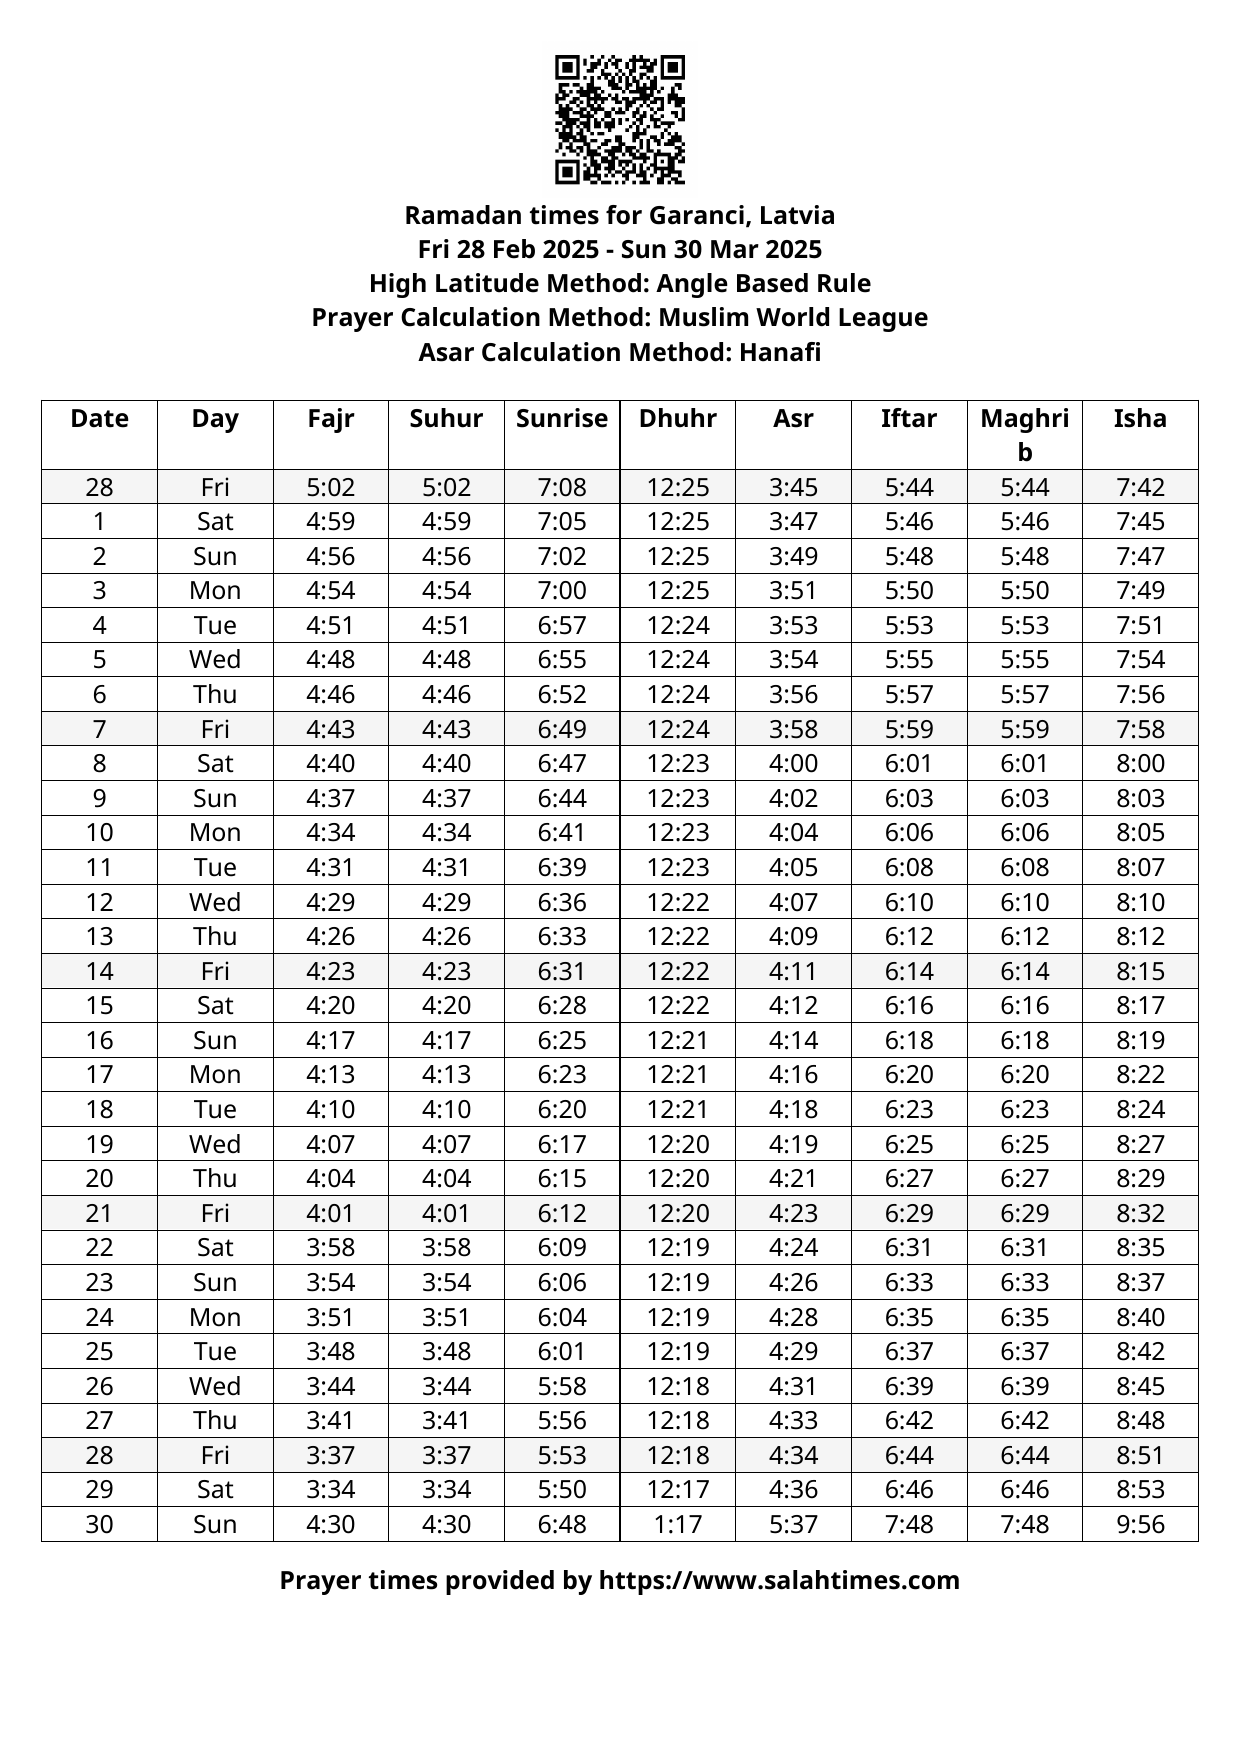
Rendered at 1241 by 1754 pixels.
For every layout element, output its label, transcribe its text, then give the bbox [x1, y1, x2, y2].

table_cell Wed [158, 1127, 273, 1160]
table_cell 6:48 [505, 1507, 619, 1541]
table_cell 4:10 [274, 1092, 388, 1126]
table_cell 4:21 [736, 1161, 851, 1195]
table_cell 4:30 [274, 1507, 388, 1541]
table_cell 4:34 [736, 1438, 851, 1472]
table_cell 6:46 [852, 1473, 967, 1506]
table_cell 5:46 [968, 504, 1082, 538]
table_cell 6:25 [852, 1127, 967, 1160]
table_cell 4:01 [389, 1196, 504, 1229]
table_cell 6:20 [852, 1058, 967, 1091]
table_cell Thu [158, 919, 273, 953]
table_cell Sat [158, 1231, 273, 1264]
table_cell 3:56 [736, 677, 851, 711]
table_cell 21 [42, 1196, 157, 1229]
table_cell 6:20 [505, 1092, 619, 1126]
table_cell 3:48 [389, 1334, 504, 1368]
table_cell 4:04 [274, 1161, 388, 1195]
table_cell 6:42 [852, 1404, 967, 1437]
table_cell Mon [158, 816, 273, 849]
table_cell 16 [42, 1023, 157, 1057]
table_cell 3:45 [736, 470, 851, 503]
table_cell 12:17 [621, 1473, 735, 1506]
table_header Date [42, 401, 157, 469]
table_cell 4:26 [736, 1265, 851, 1299]
table_cell 6:25 [505, 1023, 619, 1057]
table_cell 6:36 [505, 885, 619, 918]
table_cell 3:58 [736, 712, 851, 745]
table_cell 6:37 [852, 1334, 967, 1368]
table_cell 3:48 [274, 1334, 388, 1368]
table_header Fajr [274, 401, 388, 469]
table_cell 12:20 [621, 1161, 735, 1195]
table_cell 8:07 [1083, 850, 1198, 884]
table_cell 6:47 [505, 746, 619, 780]
table_cell Mon [158, 574, 273, 607]
table_cell 23 [42, 1265, 157, 1299]
table_cell 8:53 [1083, 1473, 1198, 1506]
table_cell 3:51 [736, 574, 851, 607]
table_cell 4:07 [736, 885, 851, 918]
table_cell 12:25 [621, 470, 735, 503]
table_cell 6:39 [968, 1369, 1082, 1402]
table_cell 8:51 [1083, 1438, 1198, 1472]
table_cell 6:44 [505, 781, 619, 814]
table_cell 4:10 [389, 1092, 504, 1126]
table_cell 4 [42, 608, 157, 642]
table_header Asr [736, 401, 851, 469]
table_cell 4:19 [736, 1127, 851, 1160]
table_cell 4:11 [736, 954, 851, 987]
table_cell 12:22 [621, 885, 735, 918]
table_cell 4:29 [736, 1334, 851, 1368]
table_cell 8:10 [1083, 885, 1198, 918]
table_cell 12:19 [621, 1265, 735, 1299]
table_cell 8:27 [1083, 1127, 1198, 1160]
table_cell 26 [42, 1369, 157, 1402]
table_cell Thu [158, 1161, 273, 1195]
text Asar Calculation Method: Hanafi [42, 334, 1198, 368]
text High Latitude Method: Angle Based Rule [42, 266, 1198, 300]
table_cell Sun [158, 781, 273, 814]
table_cell 7:48 [852, 1507, 967, 1541]
table_cell 8:00 [1083, 746, 1198, 780]
table_cell 6:31 [968, 1231, 1082, 1264]
table_cell 12:25 [621, 539, 735, 572]
table_cell 4:04 [389, 1161, 504, 1195]
table_cell 6:12 [968, 919, 1082, 953]
table_cell 7:42 [1083, 470, 1198, 503]
table_cell 12:21 [621, 1023, 735, 1057]
table_cell 5:57 [968, 677, 1082, 711]
table_cell 30 [42, 1507, 157, 1541]
table_cell 12:18 [621, 1404, 735, 1437]
table_cell Sun [158, 1265, 273, 1299]
table_cell 6:09 [505, 1231, 619, 1264]
table_cell 3:41 [389, 1404, 504, 1437]
table_cell Sun [158, 1023, 273, 1057]
table_cell 4:09 [736, 919, 851, 953]
table_cell 12:23 [621, 816, 735, 849]
table_cell 4:54 [274, 574, 388, 607]
table_cell 6:01 [968, 746, 1082, 780]
table_cell 7:47 [1083, 539, 1198, 572]
table_cell 8:22 [1083, 1058, 1198, 1091]
text Prayer times provided by https://www.salahtimes.com [42, 1563, 1198, 1597]
table_cell 6:06 [852, 816, 967, 849]
table_cell Tue [158, 1092, 273, 1126]
table_cell 7:58 [1083, 712, 1198, 745]
table_cell 6:35 [852, 1300, 967, 1333]
table_cell 12:19 [621, 1231, 735, 1264]
table_cell 6:06 [505, 1265, 619, 1299]
table_cell 4:43 [274, 712, 388, 745]
table_cell 4:40 [389, 746, 504, 780]
table_cell 5:53 [505, 1438, 619, 1472]
table_cell 12:23 [621, 850, 735, 884]
table_cell 6:44 [968, 1438, 1082, 1472]
table_cell 28 [42, 1438, 157, 1472]
table_cell 4:51 [389, 608, 504, 642]
table_cell 4:37 [389, 781, 504, 814]
table_cell 11 [42, 850, 157, 884]
table_cell 9:56 [1083, 1507, 1198, 1541]
table_cell 3:54 [274, 1265, 388, 1299]
table_cell 6:12 [505, 1196, 619, 1229]
table_cell 3:58 [389, 1231, 504, 1264]
table_cell 6:46 [968, 1473, 1082, 1506]
table_cell 4:33 [736, 1404, 851, 1437]
table_cell 4:48 [274, 643, 388, 676]
table_cell 4:54 [389, 574, 504, 607]
table_cell 7:54 [1083, 643, 1198, 676]
table_cell 13 [42, 919, 157, 953]
picture [542, 41, 699, 198]
table_cell 3:34 [274, 1473, 388, 1506]
table_cell 4:31 [389, 850, 504, 884]
table_cell 5 [42, 643, 157, 676]
table_cell 8:45 [1083, 1369, 1198, 1402]
table_cell 4:56 [389, 539, 504, 572]
table_cell 4:30 [389, 1507, 504, 1541]
table_cell 4:13 [274, 1058, 388, 1091]
table_cell 8:32 [1083, 1196, 1198, 1229]
table_cell 8:40 [1083, 1300, 1198, 1333]
table_cell 29 [42, 1473, 157, 1506]
table_cell 6:57 [505, 608, 619, 642]
table_cell 4:46 [389, 677, 504, 711]
table_cell 5:55 [968, 643, 1082, 676]
table_cell Mon [158, 1300, 273, 1333]
table_cell 19 [42, 1127, 157, 1160]
table_cell 12:18 [621, 1369, 735, 1402]
table_cell 5:50 [968, 574, 1082, 607]
table_cell 3:37 [274, 1438, 388, 1472]
table_cell 4:26 [389, 919, 504, 953]
table_cell 4:01 [274, 1196, 388, 1229]
table_cell 3:54 [736, 643, 851, 676]
table_cell Sat [158, 1473, 273, 1506]
table_cell 4:24 [736, 1231, 851, 1264]
table_cell 5:53 [968, 608, 1082, 642]
table_cell Wed [158, 1369, 273, 1402]
table_cell 4:46 [274, 677, 388, 711]
table_cell 4:59 [274, 504, 388, 538]
table_cell 4:59 [389, 504, 504, 538]
table_cell 7:08 [505, 470, 619, 503]
table_cell 7:49 [1083, 574, 1198, 607]
table_cell 4:51 [274, 608, 388, 642]
table_cell 5:50 [852, 574, 967, 607]
table_cell 6:23 [505, 1058, 619, 1091]
table_cell Fri [158, 712, 273, 745]
table_cell 7:51 [1083, 608, 1198, 642]
table_cell 7:45 [1083, 504, 1198, 538]
table_cell 25 [42, 1334, 157, 1368]
table_cell 28 [42, 470, 157, 503]
text Fri 28 Feb 2025 - Sun 30 Mar 2025 [42, 232, 1198, 266]
table_cell 6:27 [968, 1161, 1082, 1195]
table_cell 7 [42, 712, 157, 745]
table_cell 6:08 [968, 850, 1082, 884]
table_cell 24 [42, 1300, 157, 1333]
table_cell 12:19 [621, 1334, 735, 1368]
table_cell 5:48 [852, 539, 967, 572]
table_cell 6:41 [505, 816, 619, 849]
table_cell 8 [42, 746, 157, 780]
table_cell 12:20 [621, 1196, 735, 1229]
table_cell 6:08 [852, 850, 967, 884]
table_cell Tue [158, 608, 273, 642]
table_cell 4:29 [274, 885, 388, 918]
table_cell 5:57 [852, 677, 967, 711]
table_cell 1 [42, 504, 157, 538]
table_cell 4:02 [736, 781, 851, 814]
table_cell 6:35 [968, 1300, 1082, 1333]
table_cell 4:20 [389, 989, 504, 1022]
table_cell Wed [158, 643, 273, 676]
table_cell 3:44 [389, 1369, 504, 1402]
table_cell 12:22 [621, 954, 735, 987]
table_cell 6:29 [852, 1196, 967, 1229]
table_cell 3:51 [389, 1300, 504, 1333]
table_header Day [158, 401, 273, 469]
table_cell Thu [158, 1404, 273, 1437]
table_cell 14 [42, 954, 157, 987]
table_cell 4:00 [736, 746, 851, 780]
table_cell 4:17 [274, 1023, 388, 1057]
table_cell 8:42 [1083, 1334, 1198, 1368]
table_cell 6:12 [852, 919, 967, 953]
table_cell 4:34 [389, 816, 504, 849]
table_cell 7:02 [505, 539, 619, 572]
table_cell 20 [42, 1161, 157, 1195]
table_cell 12:25 [621, 504, 735, 538]
table_cell Sat [158, 989, 273, 1022]
table_cell 6:03 [968, 781, 1082, 814]
table_cell 8:17 [1083, 989, 1198, 1022]
table_cell 6:29 [968, 1196, 1082, 1229]
table_cell 5:37 [736, 1507, 851, 1541]
table_cell 12:20 [621, 1127, 735, 1160]
table_cell 8:29 [1083, 1161, 1198, 1195]
table_cell 4:43 [389, 712, 504, 745]
table_cell 4:23 [389, 954, 504, 987]
table_cell 6:33 [968, 1265, 1082, 1299]
table_cell 6:44 [852, 1438, 967, 1472]
table_cell 6:01 [505, 1334, 619, 1368]
table_cell Fri [158, 470, 273, 503]
table_cell 8:03 [1083, 781, 1198, 814]
table_cell 5:56 [505, 1404, 619, 1437]
table_cell 6 [42, 677, 157, 711]
table_cell 4:05 [736, 850, 851, 884]
table_cell 6:15 [505, 1161, 619, 1195]
table_cell 4:07 [274, 1127, 388, 1160]
table_cell 3:53 [736, 608, 851, 642]
text Ramadan times for Garanci, Latvia [42, 198, 1198, 232]
table_cell 12:24 [621, 712, 735, 745]
table_cell 3:58 [274, 1231, 388, 1264]
table_cell Fri [158, 954, 273, 987]
table_cell 12:22 [621, 989, 735, 1022]
table_cell 6:10 [968, 885, 1082, 918]
table_cell 15 [42, 989, 157, 1022]
table_cell 18 [42, 1092, 157, 1126]
table_cell 5:44 [852, 470, 967, 503]
table_cell Mon [158, 1058, 273, 1091]
table_cell 6:06 [968, 816, 1082, 849]
table_cell 6:17 [505, 1127, 619, 1160]
table_cell 6:37 [968, 1334, 1082, 1368]
table_cell 12:25 [621, 574, 735, 607]
table_cell 4:34 [274, 816, 388, 849]
table_cell 8:15 [1083, 954, 1198, 987]
table_cell 6:23 [852, 1092, 967, 1126]
table_cell 6:16 [852, 989, 967, 1022]
table_cell 6:28 [505, 989, 619, 1022]
table_cell 6:52 [505, 677, 619, 711]
table_cell 6:14 [968, 954, 1082, 987]
table_cell Sat [158, 746, 273, 780]
table_cell 6:33 [505, 919, 619, 953]
table_cell 8:48 [1083, 1404, 1198, 1437]
table_header Iftar [852, 401, 967, 469]
table_cell 7:48 [968, 1507, 1082, 1541]
table_cell 3 [42, 574, 157, 607]
table_cell 12:18 [621, 1438, 735, 1472]
table_cell 3:37 [389, 1438, 504, 1472]
table_cell Sun [158, 1507, 273, 1541]
table_cell 5:44 [968, 470, 1082, 503]
table_cell 8:12 [1083, 919, 1198, 953]
table_cell 4:20 [274, 989, 388, 1022]
table_cell 12:24 [621, 608, 735, 642]
table_cell 3:47 [736, 504, 851, 538]
table_cell Tue [158, 850, 273, 884]
table_cell 5:02 [274, 470, 388, 503]
table_cell 6:39 [852, 1369, 967, 1402]
table_cell 8:19 [1083, 1023, 1198, 1057]
table_cell 2 [42, 539, 157, 572]
table_cell Tue [158, 1334, 273, 1368]
table_cell 6:18 [968, 1023, 1082, 1057]
table_cell 5:55 [852, 643, 967, 676]
table_cell 12:19 [621, 1300, 735, 1333]
table_cell 12 [42, 885, 157, 918]
table_cell 6:42 [968, 1404, 1082, 1437]
table_cell 4:14 [736, 1023, 851, 1057]
table_cell 4:37 [274, 781, 388, 814]
table_cell 3:51 [274, 1300, 388, 1333]
table_cell 3:34 [389, 1473, 504, 1506]
table_cell 6:27 [852, 1161, 967, 1195]
table_cell 8:35 [1083, 1231, 1198, 1264]
table_cell Sat [158, 504, 273, 538]
table_cell 12:22 [621, 919, 735, 953]
table_cell 4:23 [736, 1196, 851, 1229]
table_header Sunrise [505, 401, 619, 469]
table_cell 4:23 [274, 954, 388, 987]
table_cell 5:53 [852, 608, 967, 642]
table_cell Wed [158, 885, 273, 918]
table_cell 6:10 [852, 885, 967, 918]
table_cell Sun [158, 539, 273, 572]
table_cell 4:48 [389, 643, 504, 676]
table_cell 6:49 [505, 712, 619, 745]
table_cell 6:20 [968, 1058, 1082, 1091]
text Prayer Calculation Method: Muslim World League [42, 300, 1198, 334]
table_cell Thu [158, 677, 273, 711]
table_cell 3:49 [736, 539, 851, 572]
table_cell 5:59 [852, 712, 967, 745]
table_cell 6:31 [852, 1231, 967, 1264]
table_cell 6:55 [505, 643, 619, 676]
table_cell 6:04 [505, 1300, 619, 1333]
table_cell 3:54 [389, 1265, 504, 1299]
table_cell 4:56 [274, 539, 388, 572]
table_cell 4:18 [736, 1092, 851, 1126]
table_header Dhuhr [621, 401, 735, 469]
table_cell 4:31 [736, 1369, 851, 1402]
table_cell 6:23 [968, 1092, 1082, 1126]
table_cell 5:46 [852, 504, 967, 538]
table_cell 5:02 [389, 470, 504, 503]
table_header Maghrib [968, 401, 1082, 469]
table_cell 4:17 [389, 1023, 504, 1057]
table_cell 4:40 [274, 746, 388, 780]
table_cell 7:00 [505, 574, 619, 607]
table_cell 6:03 [852, 781, 967, 814]
table_cell 4:04 [736, 816, 851, 849]
table_cell 10 [42, 816, 157, 849]
table_header Suhur [389, 401, 504, 469]
table_cell 6:14 [852, 954, 967, 987]
table_cell Fri [158, 1196, 273, 1229]
table_cell 5:58 [505, 1369, 619, 1402]
table_cell 12:24 [621, 643, 735, 676]
table_cell 4:13 [389, 1058, 504, 1091]
table_cell 6:39 [505, 850, 619, 884]
table_cell 8:05 [1083, 816, 1198, 849]
table_cell 5:50 [505, 1473, 619, 1506]
table_cell 6:16 [968, 989, 1082, 1022]
table_cell 6:31 [505, 954, 619, 987]
table_cell 4:31 [274, 850, 388, 884]
table_cell 3:41 [274, 1404, 388, 1437]
table_cell 1:17 [621, 1507, 735, 1541]
table_header Isha [1083, 401, 1198, 469]
table_cell 4:28 [736, 1300, 851, 1333]
table_cell 7:05 [505, 504, 619, 538]
table_cell 27 [42, 1404, 157, 1437]
table_cell 5:59 [968, 712, 1082, 745]
table_cell 7:56 [1083, 677, 1198, 711]
table_cell 17 [42, 1058, 157, 1091]
table_cell 6:18 [852, 1023, 967, 1057]
table_cell Fri [158, 1438, 273, 1472]
table_cell 12:21 [621, 1092, 735, 1126]
table_cell 4:36 [736, 1473, 851, 1506]
table_cell 9 [42, 781, 157, 814]
table_cell 6:33 [852, 1265, 967, 1299]
table_cell 4:16 [736, 1058, 851, 1091]
table_cell 22 [42, 1231, 157, 1264]
table_cell 5:48 [968, 539, 1082, 572]
table_cell 4:29 [389, 885, 504, 918]
table_cell 4:07 [389, 1127, 504, 1160]
table_cell 12:24 [621, 677, 735, 711]
table_cell 8:37 [1083, 1265, 1198, 1299]
table_cell 6:25 [968, 1127, 1082, 1160]
table_cell 4:12 [736, 989, 851, 1022]
table_cell 12:21 [621, 1058, 735, 1091]
table_cell 3:44 [274, 1369, 388, 1402]
table_cell 4:26 [274, 919, 388, 953]
table_cell 12:23 [621, 781, 735, 814]
table_cell 12:23 [621, 746, 735, 780]
table_cell 8:24 [1083, 1092, 1198, 1126]
table_cell 6:01 [852, 746, 967, 780]
